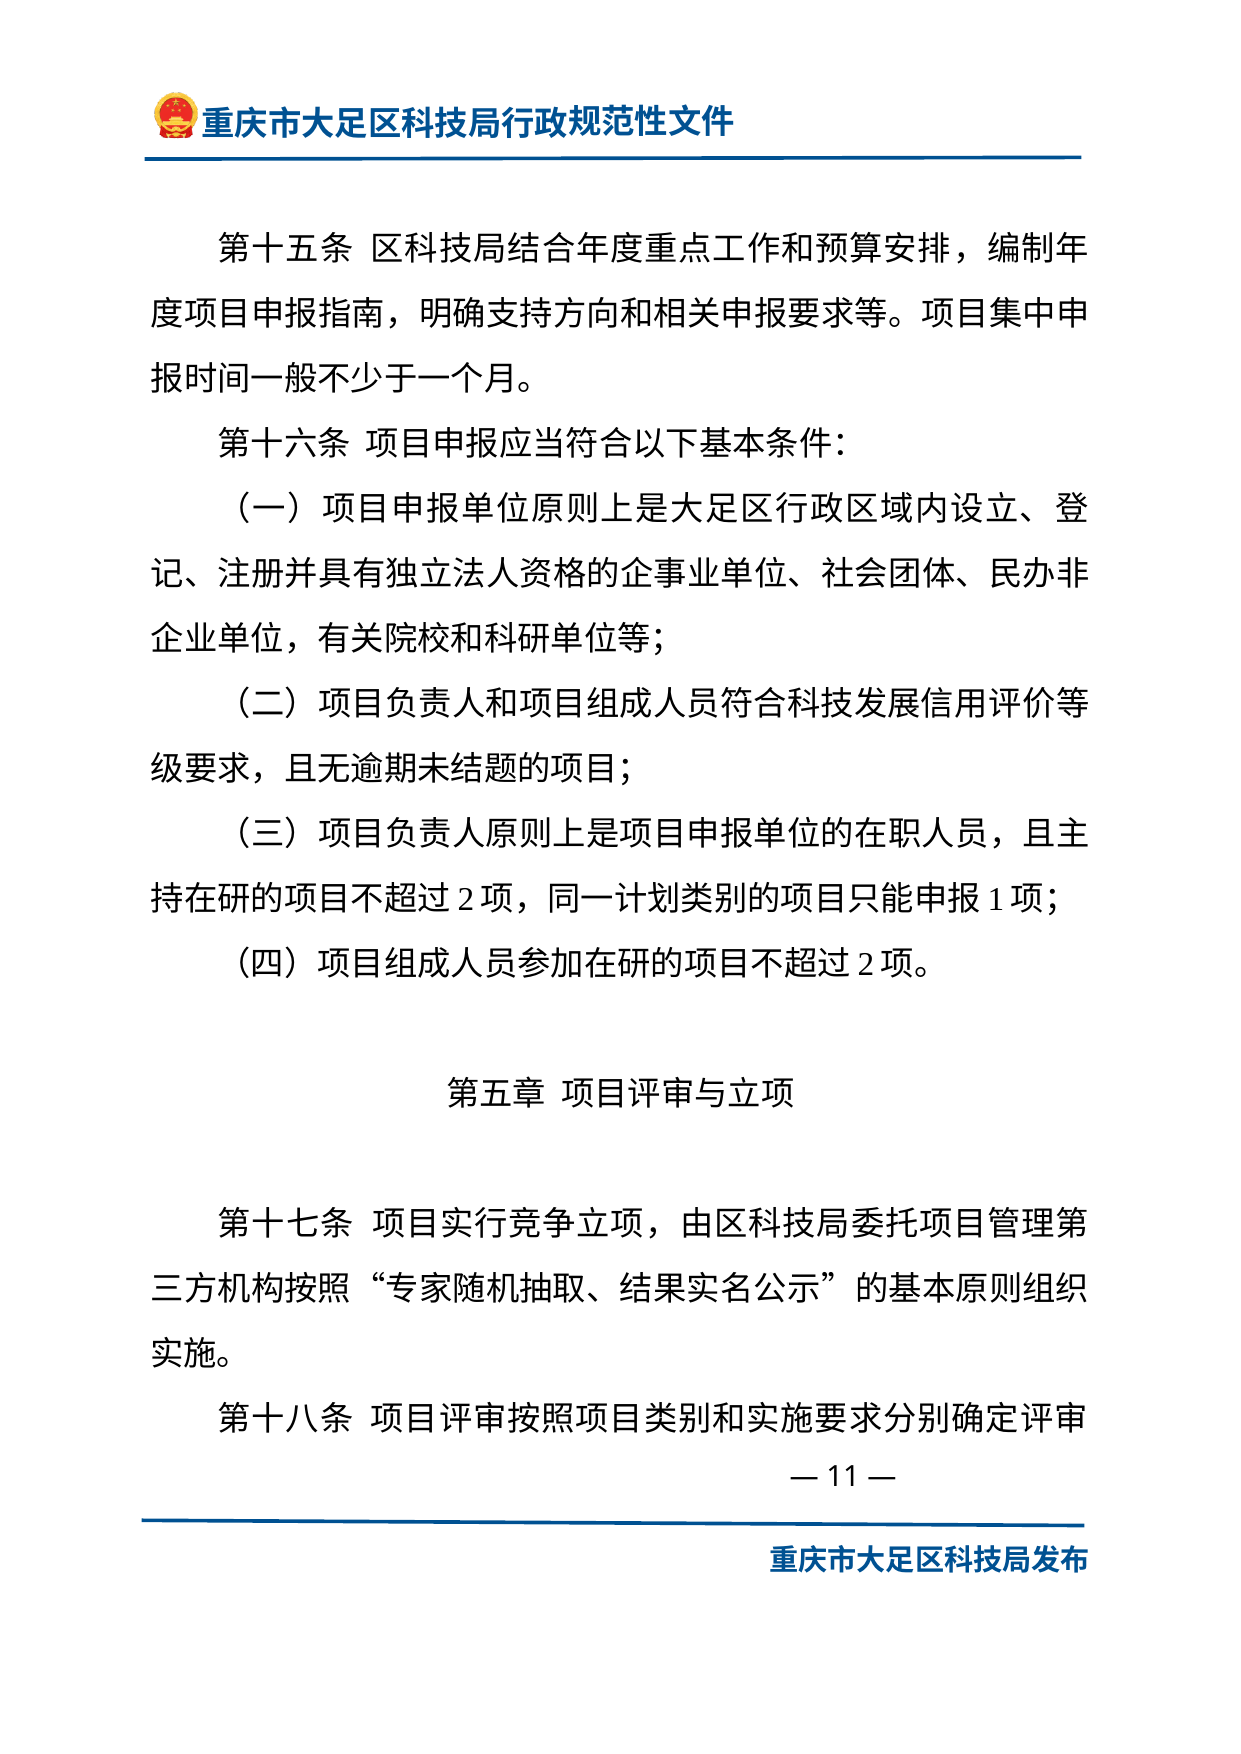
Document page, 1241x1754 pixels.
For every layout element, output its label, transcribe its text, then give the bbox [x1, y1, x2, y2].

text （三）项目负责人原则上是项目申报单位的在职人员，且主持在研的项目不超过2项，同一计划类别的项目只能申报1项； [151, 799, 1089, 929]
text （一）项目申报单位原则上是大足区行政区域内设立、登记、注册并具有独立法人资格的企事业单位、社会团体、民办非企业单位，有关院校和科研单位等； [151, 474, 1089, 669]
text 第十七条 项目实行竞争立项，由区科技局委托项目管理第三方机构按照“专家随机抽取、结果实名公示”的基本原则组织实施。 [151, 1189, 1089, 1384]
text 第十五条 区科技局结合年度重点工作和预算安排，编制年度项目申报指南，明确支持方向和相关申报要求等。项目集中申报时间一般不少于一个月。 [151, 214, 1089, 409]
text 第十八条 项目评审按照项目类别和实施要求分别确定评审标准，评审过程包含形式审查、专家评审。 [151, 1384, 1089, 1449]
picture [150, 90, 202, 142]
text （二）项目负责人和项目组成人员符合科技发展信用评价等级要求，且无逾期未结题的项目； [151, 669, 1089, 799]
text 第十六条 项目申报应当符合以下基本条件： [151, 409, 1089, 474]
text （四）项目组成人员参加在研的项目不超过2项。 [151, 929, 1089, 994]
text 第五章 项目评审与立项 [151, 1059, 1089, 1124]
